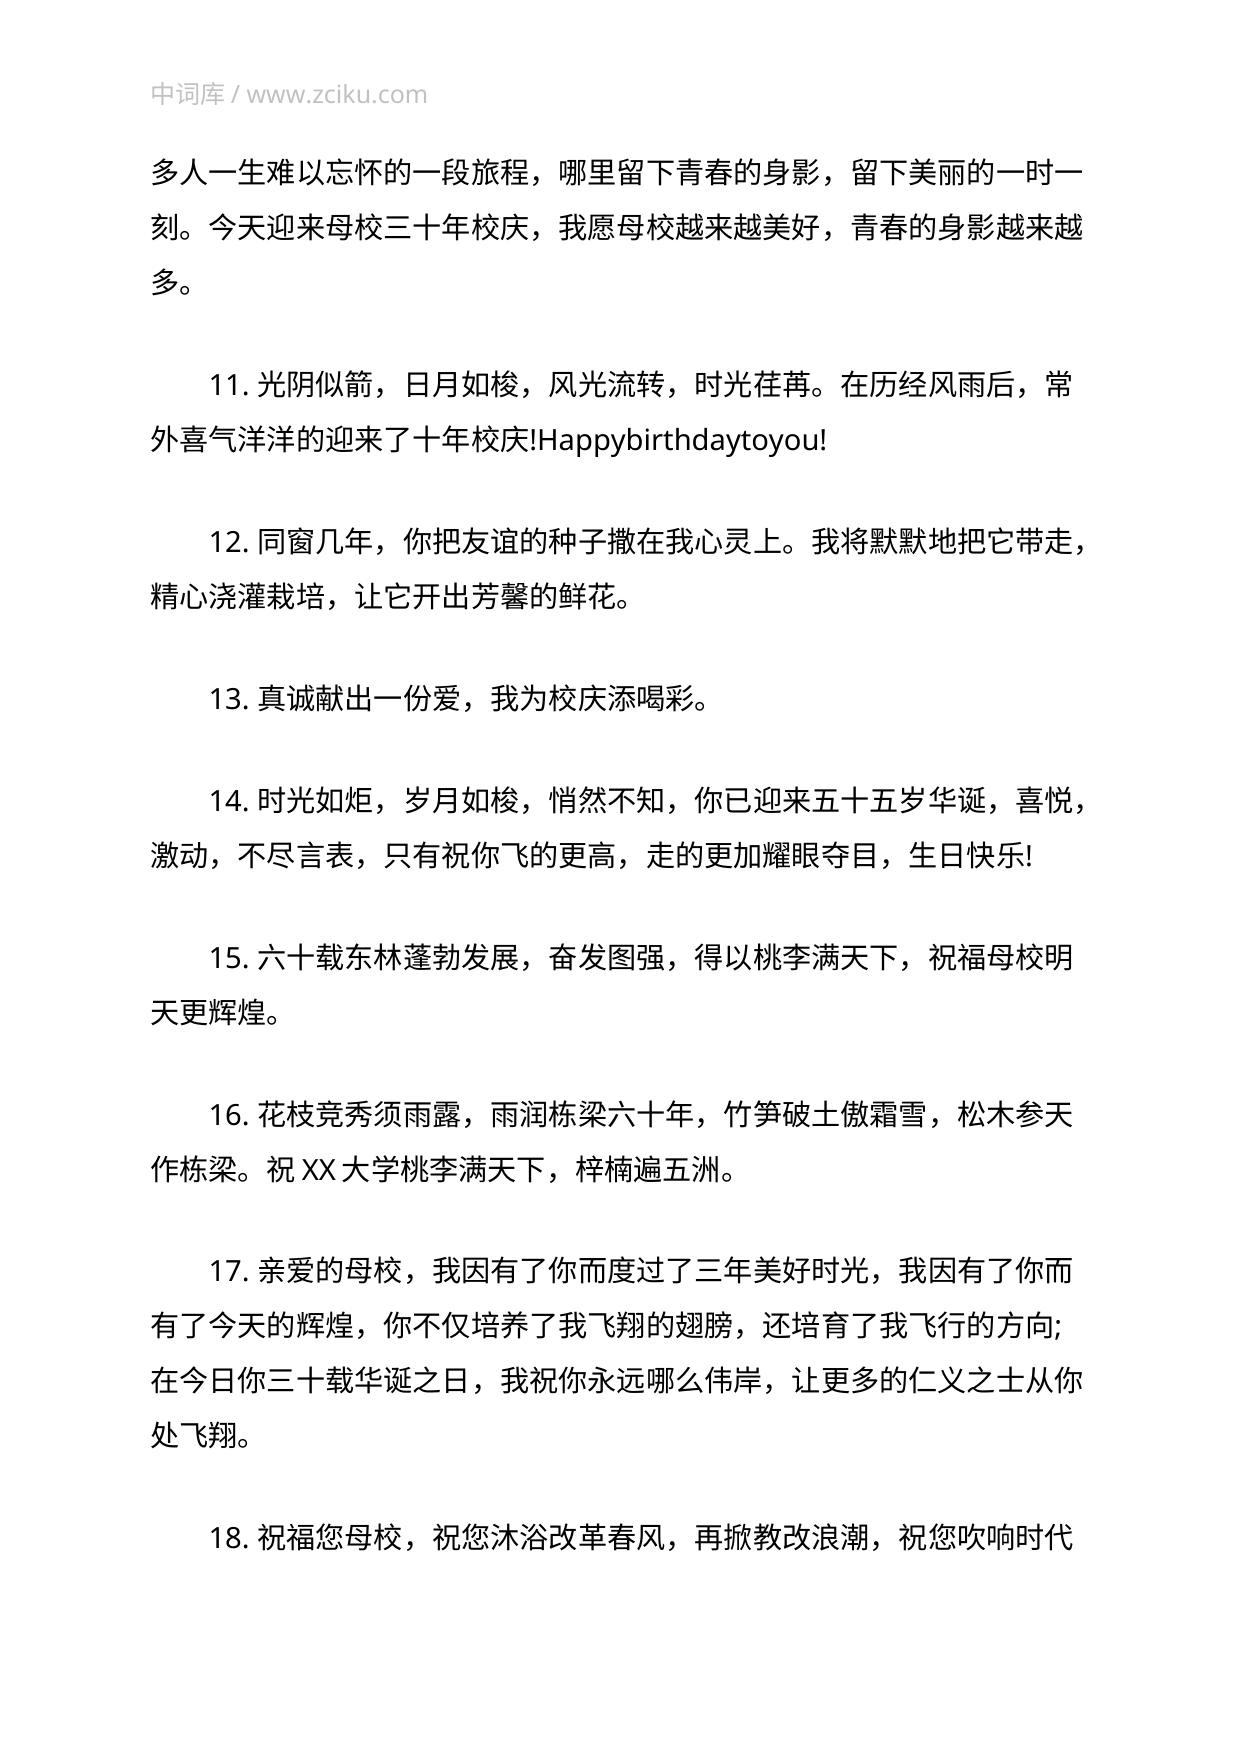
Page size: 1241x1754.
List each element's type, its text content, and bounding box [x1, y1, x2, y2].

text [150, 1515, 1090, 1557]
text 13. 真诚献出一份爱，我为校庆添喝彩。 [150, 675, 1090, 718]
text 12. 同窗几年，你把友谊的种子撒在我心灵上。我将默默地把它带走，精心浇灌栽培，让它开出芳馨的鲜花。 [150, 518, 1090, 616]
text 16. 花枝竞秀须雨露，雨润栋梁六十年，竹笋破土傲霜雪，松木参天作栋梁。祝XX大学桃李满天下，梓楠遍五洲。 [150, 1091, 1090, 1188]
text 14. 时光如炬，岁月如梭，悄然不知，你已迎来五十五岁华诞，喜悦，激动，不尽言表，只有祝你飞的更高，走的更加耀眼夺目，生日快乐! [150, 777, 1090, 875]
text 17. 亲爱的母校，我因有了你而度过了三年美好时光，我因有了你而有了今天的辉煌，你不仅培养了我飞翔的翅膀，还培育了我飞行的方向;在今日你三十载华诞之日，我祝你永远哪么伟岸，让更多的仁义之士从你处飞翔。 [150, 1248, 1090, 1455]
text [150, 150, 1090, 302]
text 11. 光阴似箭，日月如梭，风光流转，时光荏苒。在历经风雨后，常外喜气洋洋的迎来了十年校庆!Happybirthdaytoyou! [150, 362, 1090, 459]
text 15. 六十载东林蓬勃发展，奋发图强，得以桃李满天下，祝福母校明天更辉煌。 [150, 934, 1090, 1032]
